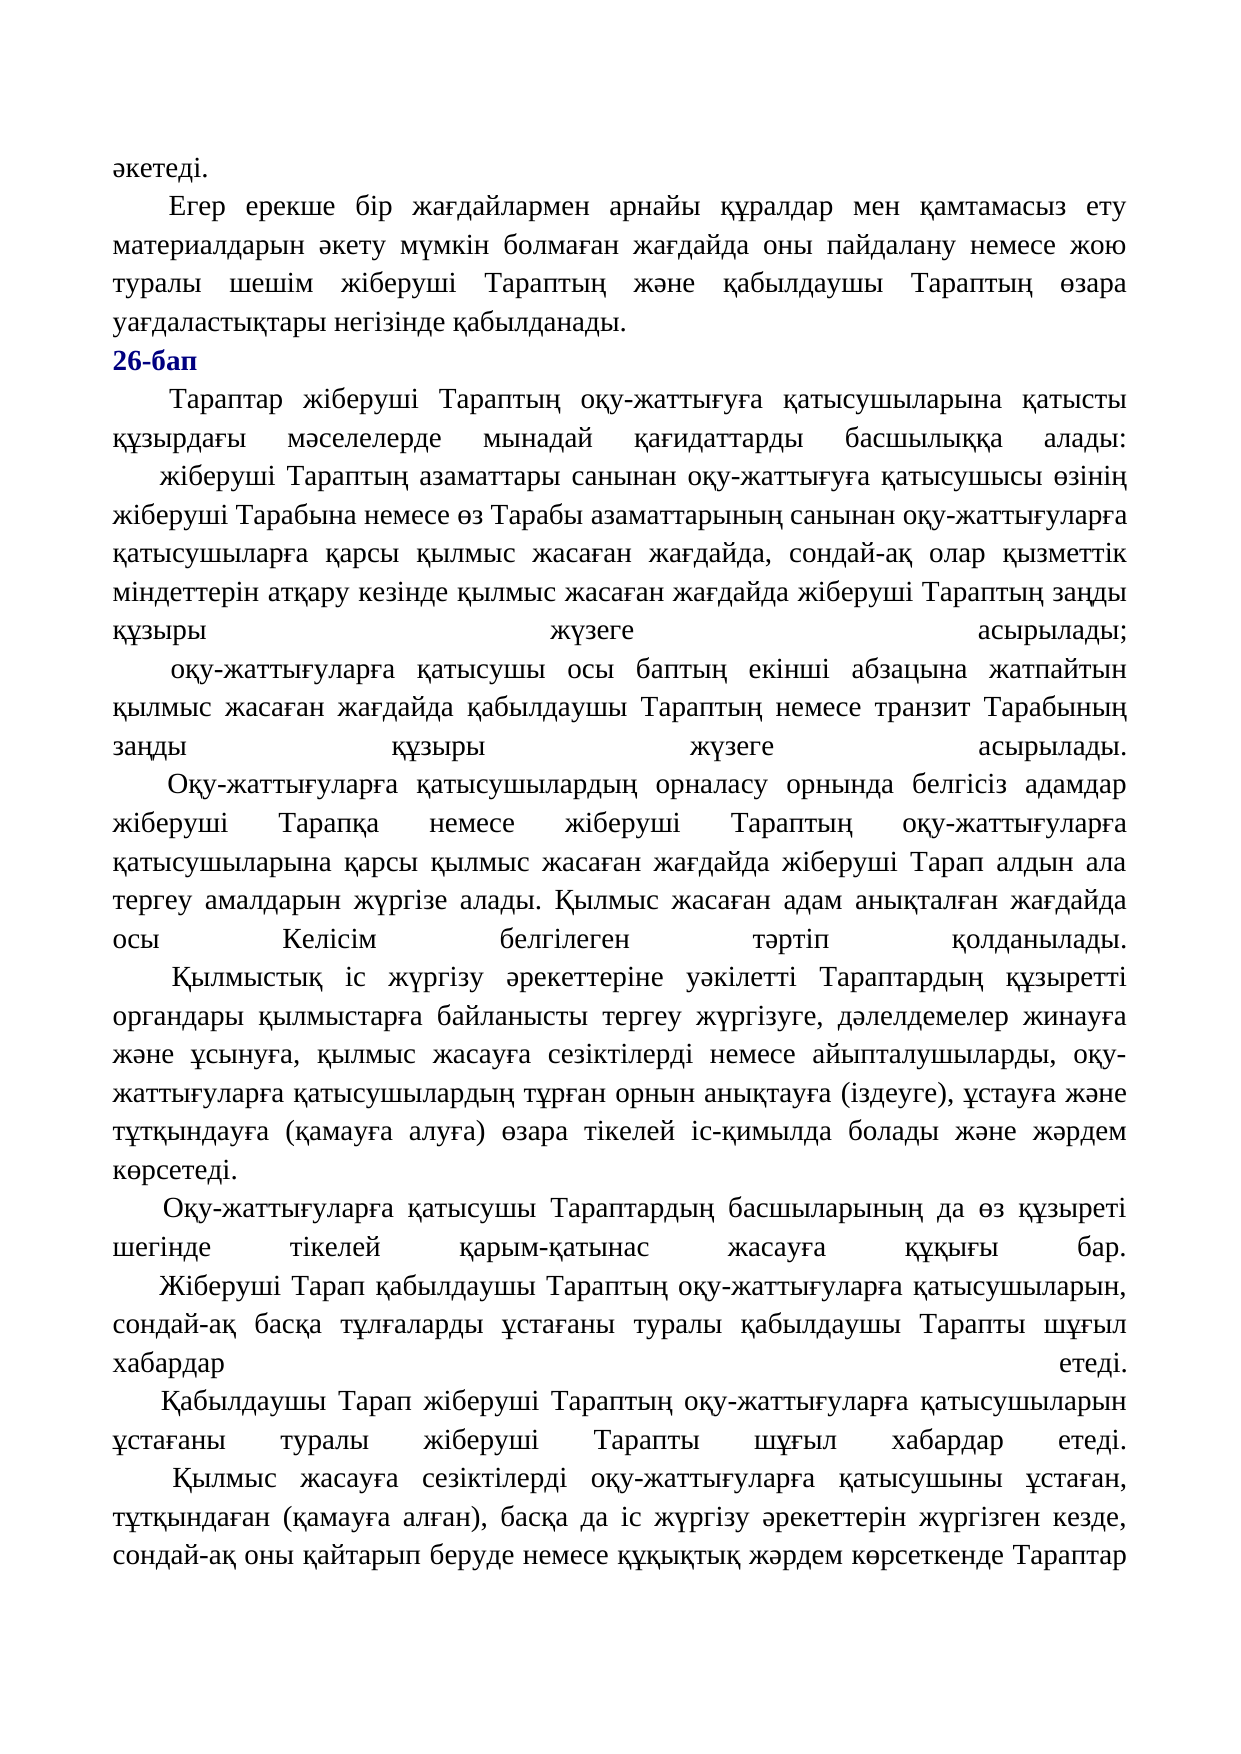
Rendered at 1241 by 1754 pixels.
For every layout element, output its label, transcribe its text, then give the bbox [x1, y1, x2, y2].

text 26-бап [112, 343, 1128, 376]
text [112, 150, 1128, 338]
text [112, 381, 1128, 1571]
